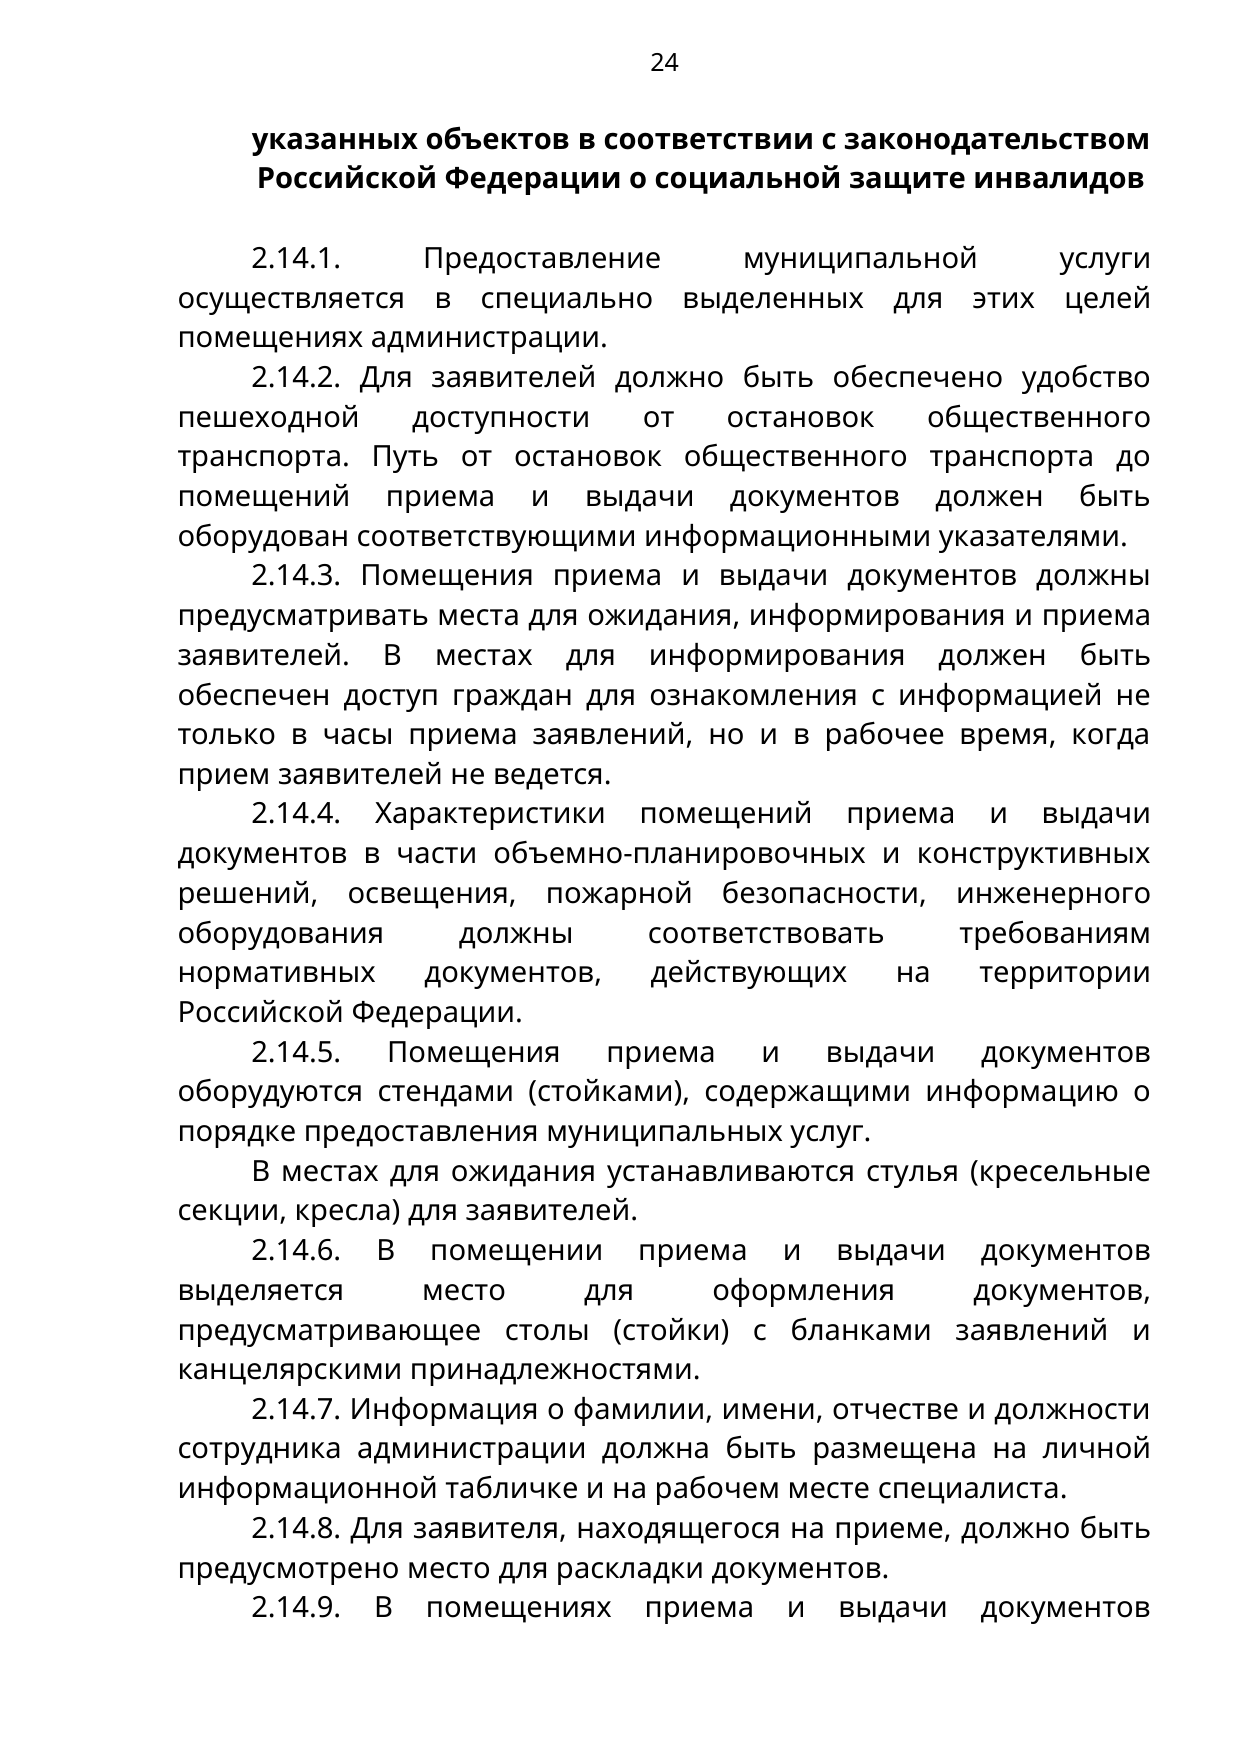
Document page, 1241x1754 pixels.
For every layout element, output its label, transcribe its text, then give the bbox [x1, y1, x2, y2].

text 2.14.4. Характеристики помещений приема и выдачи документов в части объемно-планировочных и конструктивных решений, освещения, пожарной безопасности, инженерного оборудования должны соответствовать требованиям нормативных документов, действующих на территории Российской Федерации. [177, 793, 1152, 1031]
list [176, 118, 1152, 197]
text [177, 1587, 1152, 1626]
text 2.14.7. Информация о фамилии, имени, отчестве и должности сотрудника администрации должна быть размещена на личной информационной табличке и на рабочем месте специалиста. [177, 1388, 1152, 1507]
text 2.14.6. В помещении приема и выдачи документов выделяется место для оформления документов, предусматривающее столы (стойки) с бланками заявлений и канцелярскими принадлежностями. [177, 1229, 1152, 1388]
text 2.14.8. Для заявителя, находящегося на приеме, должно быть предусмотрено место для раскладки документов. [177, 1507, 1152, 1587]
text В местах для ожидания устанавливаются стулья (кресельные секции, кресла) для заявителей. [177, 1150, 1152, 1229]
text 2.14.2. Для заявителей должно быть обеспечено удобство пешеходной доступности от остановок общественного транспорта. Путь от остановок общественного транспорта до помещений приема и выдачи документов должен быть оборудован соответствующими информационными указателями. [177, 356, 1152, 555]
text 2.14.1. Предоставление муниципальной услуги осуществляется в специально выделенных для этих целей помещениях администрации. [177, 237, 1152, 356]
text 2.14.5. Помещения приема и выдачи документов оборудуются стендами (стойками), содержащими информацию о порядке предоставления муниципальных услуг. [177, 1031, 1152, 1150]
text 2.14.3. Помещения приема и выдачи документов должны предусматривать места для ожидания, информирования и приема заявителей. В местах для информирования должен быть обеспечен доступ граждан для ознакомления с информацией не только в часы приема заявлений, но и в рабочее время, когда прием заявителей не ведется. [177, 555, 1152, 793]
